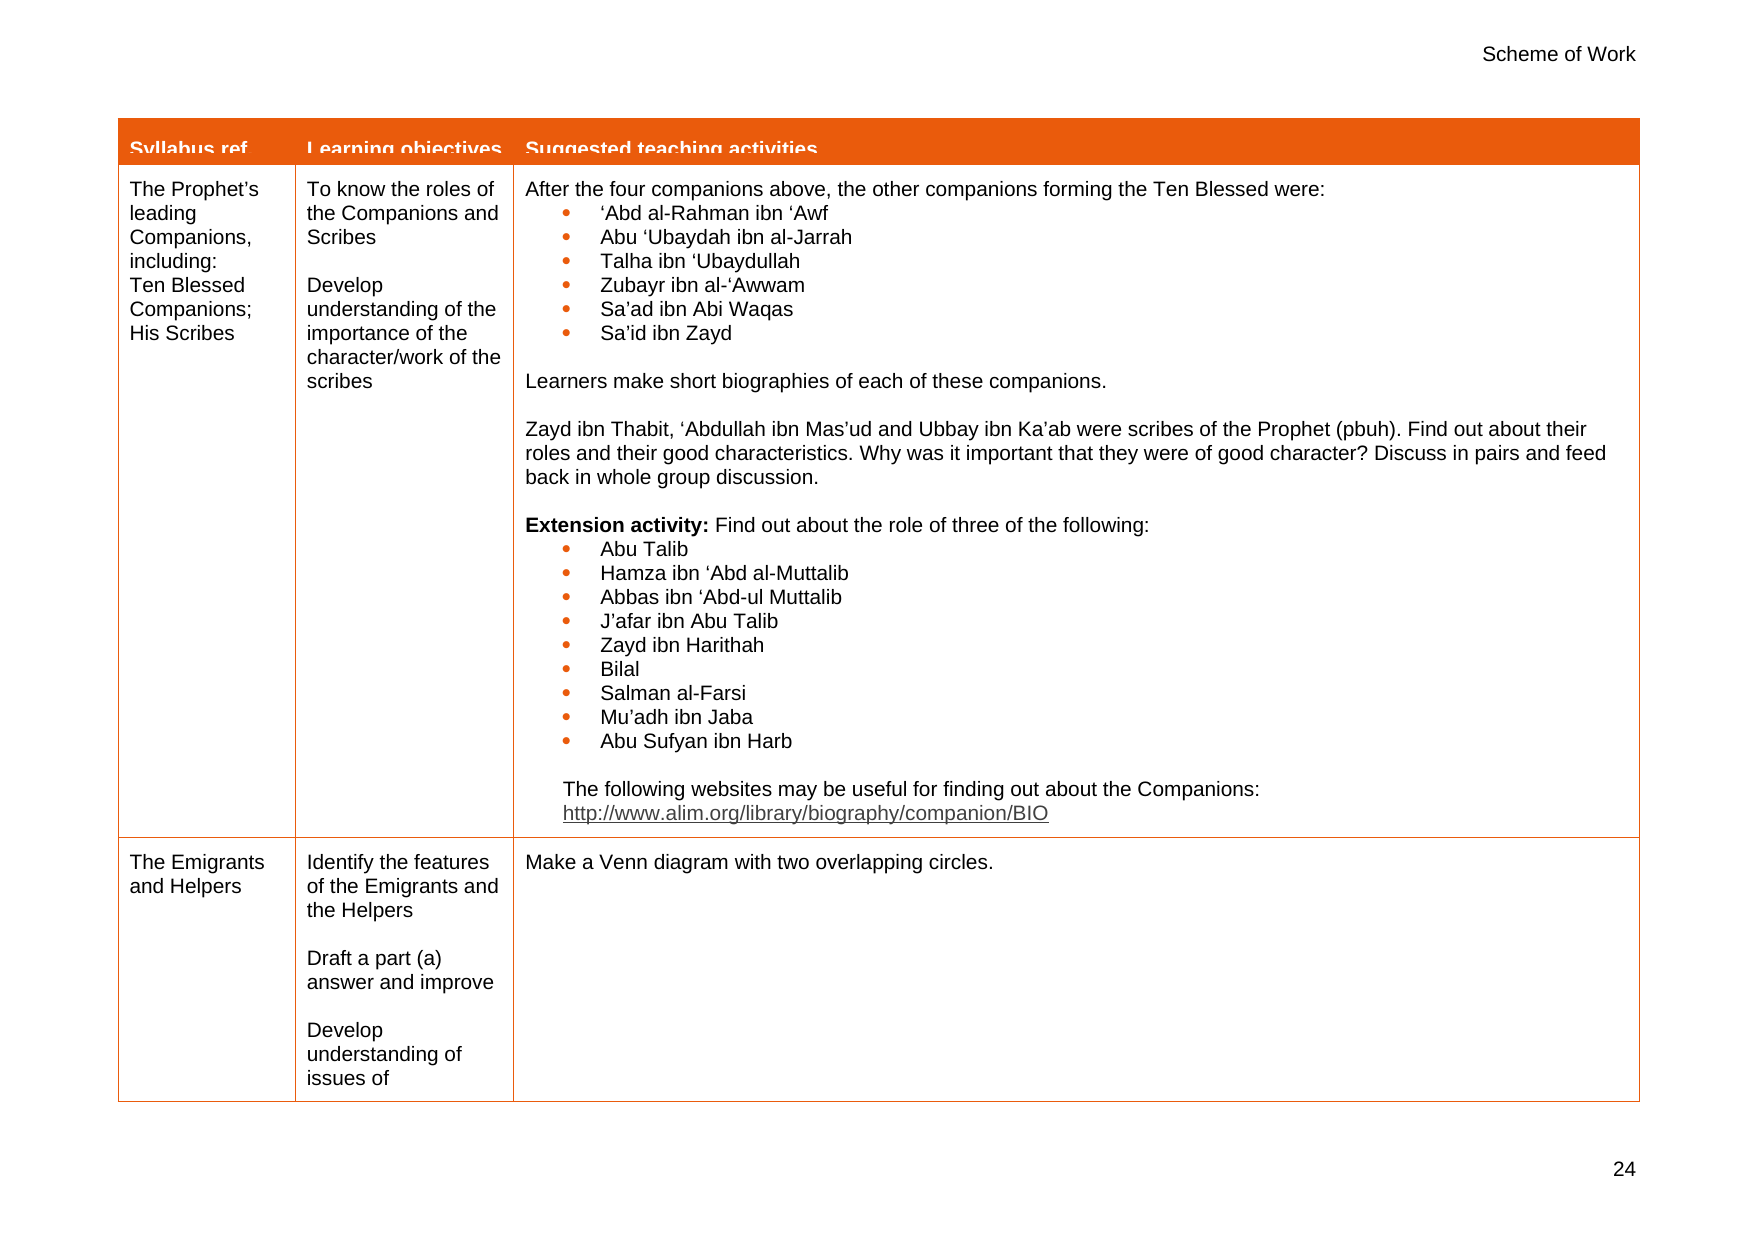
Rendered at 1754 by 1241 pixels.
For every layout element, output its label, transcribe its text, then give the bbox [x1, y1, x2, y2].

table_header Learning objectives [296, 119, 513, 164]
table_header Suggested teaching activities [514, 119, 1639, 164]
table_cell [514, 838, 1639, 1101]
table_cell The Emigrants and Helpers [119, 838, 295, 1101]
table_cell To know the roles of the Companions and Scribes Develop understanding of the importance of the character/work of the scribes [296, 165, 513, 837]
table_cell After the four companions above, the other companions forming the Ten Blessed were: ‘Abd al-Rahman ibn ‘Awf Abu ‘Ubaydah ibn al-Jarrah Talha ibn ‘Ubaydullah Zubayr ibn al-‘Awwam Sa’ad ibn Abi Waqas Sa’id ibn Zayd Learners make short biographies of each of these companions. Zayd ibn Thabit, ‘Abdullah ibn Mas’ud and Ubbay ibn Ka’ab were scribes of the Prophet (pbuh). Find out about their roles and their good characteristics. Why was it important that they were of good character? Discuss in pairs and feed back in whole group discussion. Extension activity: Find out about the role of three of the following: Abu Talib Hamza ibn ‘Abd al-Muttalib Abbas ibn ‘Abd-ul Muttalib J’afar ibn Abu Talib Zayd ibn Harithah Bilal Salman al-Farsi Mu’adh ibn Jaba Abu Sufyan ibn Harb The following websites may be useful for finding out about the Companions: http://www.alim.org/library/biography/companion/BIO [514, 165, 1639, 837]
table_cell The Prophet’s leading Companions, including: Ten Blessed Companions; His Scribes [119, 165, 295, 837]
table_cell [296, 838, 513, 1101]
table_header Syllabus ref. [119, 119, 295, 164]
